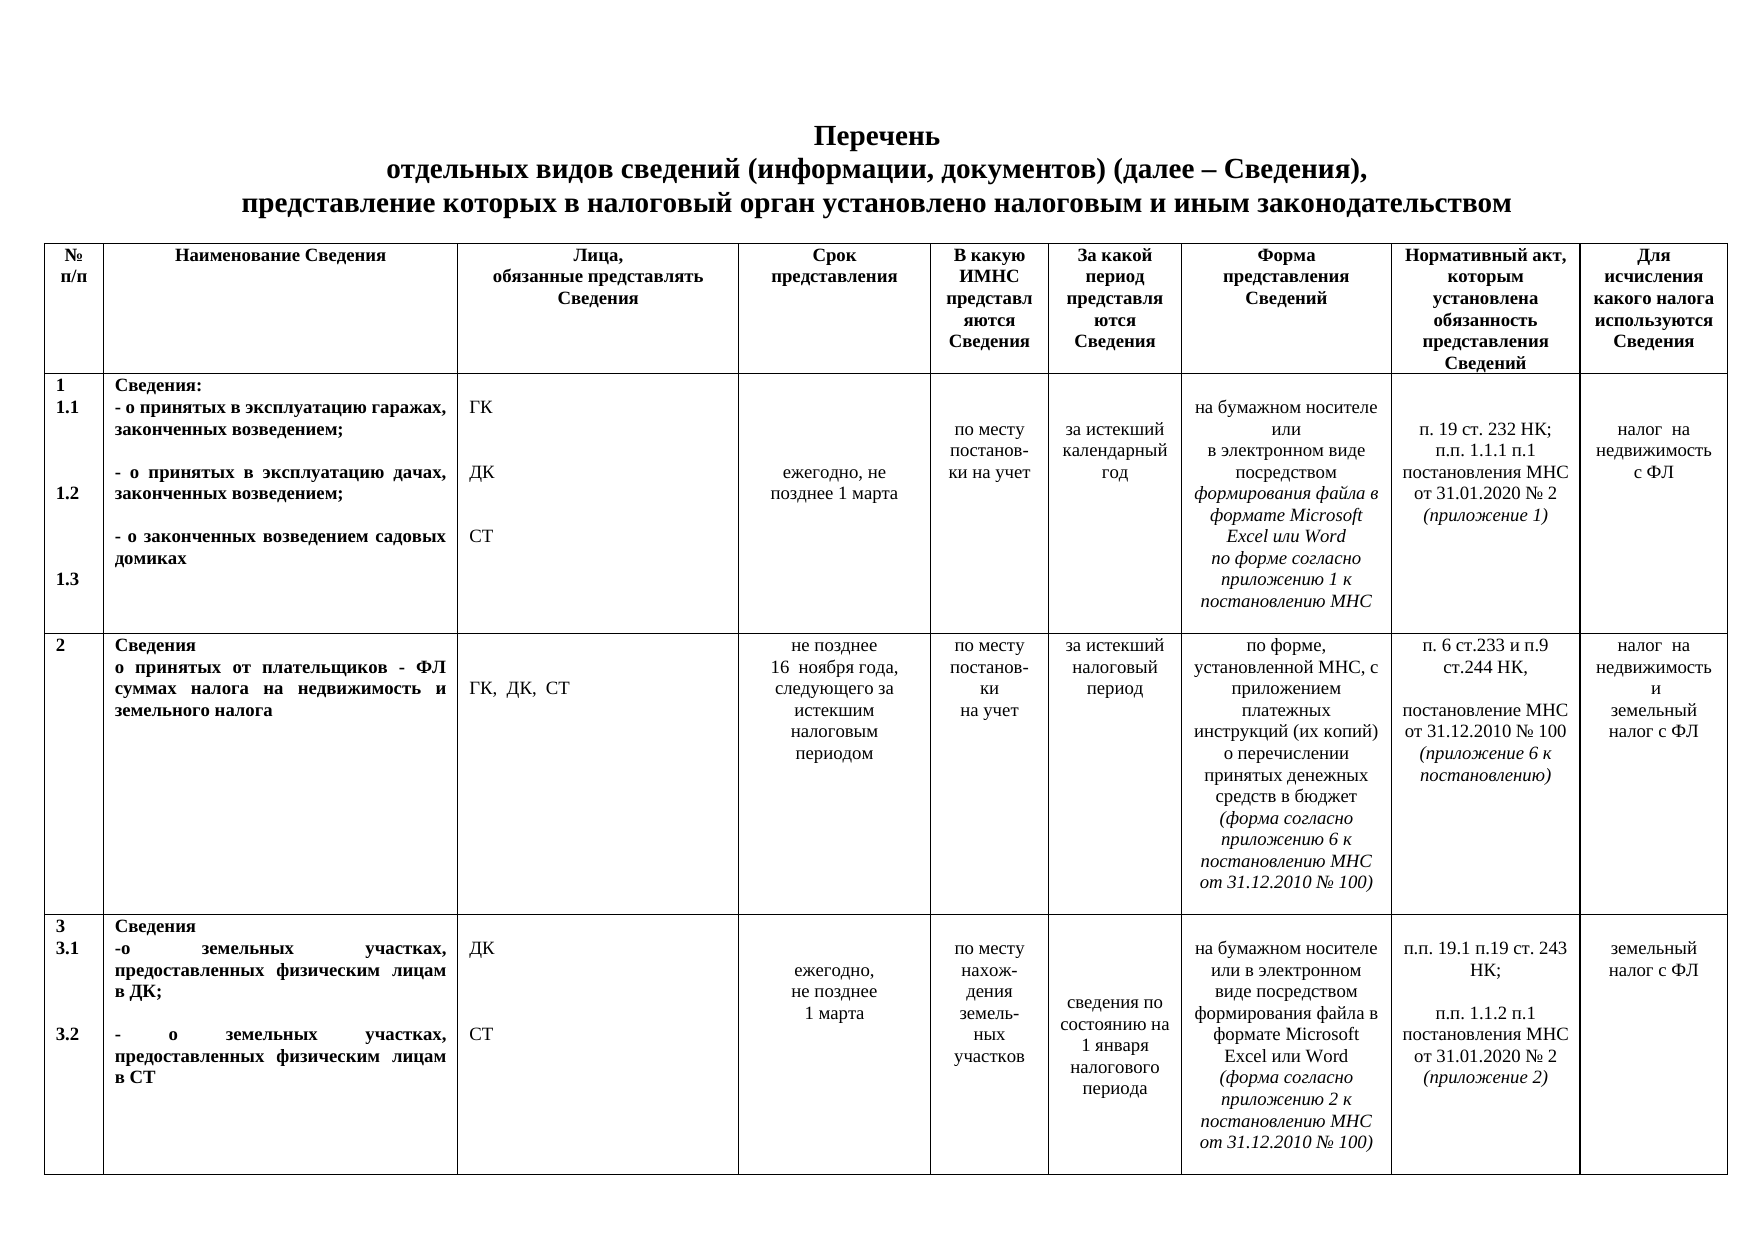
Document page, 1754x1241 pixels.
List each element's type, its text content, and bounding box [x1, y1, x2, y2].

table_cell на бумажном носителе или в электронном виде посредством формирования файла в формате Microsoft Excel или Word (форма согласно приложению 2 к постановлению МНС от 31.12.2010 № 100) [1182, 915, 1391, 1174]
table_header Нормативный акт, которым установлена обязанность представления Сведений [1392, 244, 1579, 373]
text Перечень [59, 118, 1695, 152]
table_cell 2 [45, 634, 103, 914]
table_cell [739, 915, 930, 1174]
table_cell на бумажном носителе или в электронном виде посредством формирования файла в формате Microsoft Excel или Word по форме согласно приложению 1 к постановлению МНС [1182, 374, 1391, 633]
table_header За какой период представляются Сведения [1049, 244, 1181, 373]
table_cell Сведения -о земельных участках, предоставленных физическим лицам в ДК; - о земельных участках, предоставленных физическим лицам в СТ [104, 915, 457, 1174]
table_cell Сведения: - о принятых в эксплуатацию гаражах, законченных возведением; - о принятых в эксплуатацию дачах, законченных возведением; - о законченных возведением садовых домиках [104, 374, 457, 633]
table_cell ежегодно, не позднее 1 марта [739, 374, 930, 633]
table_cell по месту постанов-ки на учет [931, 374, 1048, 633]
table_cell ДК СТ [458, 915, 738, 1174]
table_cell налог на недвижимость и земельный налог с ФЛ [1581, 634, 1727, 914]
table_cell 1 1.1 1.2 1.3 [45, 374, 103, 633]
table_cell по месту нахож-дения земель- ных участков [931, 915, 1048, 1174]
text представление которых в налоговый орган установлено налоговым и иным законодательством [59, 185, 1695, 219]
table_cell п. 6 ст.233 и п.9 ст.244 НК, постановление МНС от 31.12.2010 № 100 (приложение 6 к постановлению) [1392, 634, 1579, 914]
table_cell земельный налог с ФЛ [1581, 915, 1727, 1174]
table_cell не позднее 16 ноября года, следующего за истекшим налоговым периодом [739, 634, 930, 914]
table_cell п. 19 ст. 232 НК; п.п. 1.1.1 п.1 постановления МНС от 31.01.2020 № 2 (приложение 1) [1392, 374, 1579, 633]
table_header В какую ИМНС представляются Сведения [931, 244, 1048, 373]
table_cell за истекший налоговый период [1049, 634, 1181, 914]
table_header Для исчисления какого налога используются Сведения [1581, 244, 1727, 373]
table_header Форма представления Сведений [1182, 244, 1391, 373]
table_cell сведения по состоянию на 1 января налогового периода [1049, 915, 1181, 1174]
table_header Лица, обязанные представлять Сведения [458, 244, 738, 373]
table_cell за истекший календарный год [1049, 374, 1181, 633]
table_cell Сведения о принятых от плательщиков - ФЛ суммах налога на недвижимость и земельного налога [104, 634, 457, 914]
table_cell ГК, ДК, СТ [458, 634, 738, 914]
table_header № п/п [45, 244, 103, 373]
table_cell налог на недвижимость с ФЛ [1581, 374, 1727, 633]
table_cell по форме, установленной МНС, с приложением платежных инструкций (их копий) о перечислении принятых денежных средств в бюджет (форма согласно приложению 6 к постановлению МНС от 31.12.2010 № 100) [1182, 634, 1391, 914]
table_cell по месту постанов-ки на учет [931, 634, 1048, 914]
table_cell п.п. 19.1 п.19 ст. 243 НК; п.п. 1.1.2 п.1 постановления МНС от 31.01.2020 № 2 (приложение 2) [1392, 915, 1579, 1174]
table_cell 3 3.1 3.2 [45, 915, 103, 1174]
text отдельных видов сведений (информации, документов) (далее – Сведения), [59, 152, 1695, 185]
table_header Наименование Сведения [104, 244, 457, 373]
table_cell ГК ДК СТ [458, 374, 738, 633]
table_header Срок представления [739, 244, 930, 373]
